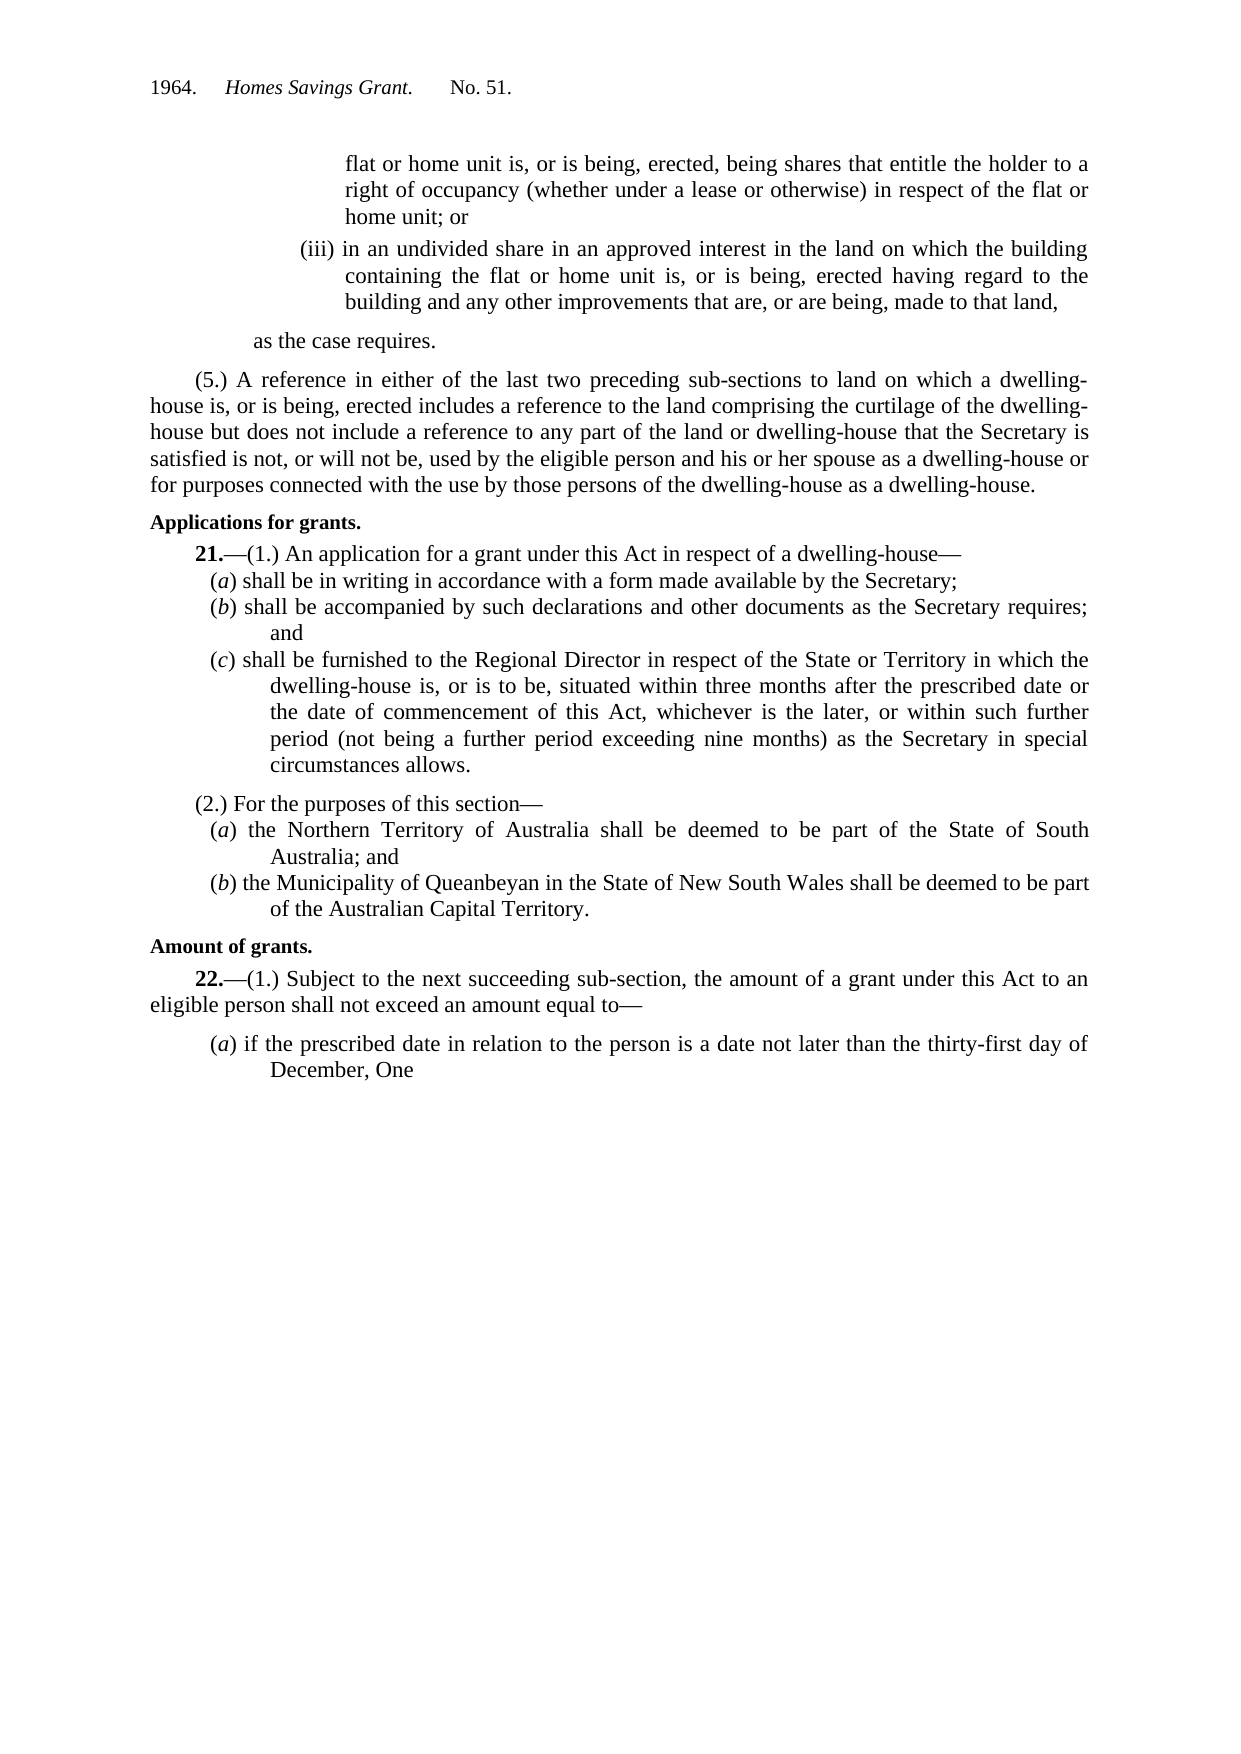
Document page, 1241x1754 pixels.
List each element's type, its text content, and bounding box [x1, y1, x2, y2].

text (a) if the prescribed date in relation to the person is a date not later than the thirty-first day of December, One [210, 1030, 1090, 1082]
text (b) the Municipality of Queanbeyan in the State of New South Wales shall be deemed to be part of the Australian Capital Territory. [210, 869, 1090, 922]
text as the case requires. [253, 327, 1090, 353]
text (a) shall be in writing in accordance with a form made available by the Secretary; [210, 567, 1090, 593]
text flat or home unit is, or is being, erected, being shares that entitle the holder to a right of occupancy (whether under a lease or otherwise) in respect of the flat or home unit; or [345, 150, 1090, 229]
text (5.) A reference in either of the last two preceding sub-sections to land on which a dwelling-house is, or is being, erected includes a reference to the land comprising the curtilage of the dwelling-house but does not include a reference to any part of the land or dwelling-house that the Secretary is satisfied is not, or will not be, used by the eligible person and his or her spouse as a dwelling-house or for purposes connected with the use by those persons of the dwelling-house as a dwelling-house. [150, 366, 1090, 497]
text (a) the Northern Territory of Australia shall be deemed to be part of the State of South Australia; and [210, 816, 1090, 869]
text 22.—(1.) Subject to the next succeeding sub-section, the amount of a grant under this Act to an eligible person shall not exceed an amount equal to— [150, 964, 1090, 1017]
text (iii) in an undivided share in an approved interest in the land on which the building containing the flat or home unit is, or is being, erected having regard to the building and any other improvements that are, or are being, made to that land, [300, 235, 1090, 314]
text Applications for grants. [150, 510, 1090, 534]
text (c) shall be furnished to the Regional Director in respect of the State or Territory in which the dwelling-house is, or is to be, situated within three months after the prescribed date or the date of commencement of this Act, whichever is the later, or within such further period (not being a further period exceeding nine months) as the Secretary in special circumstances allows. [210, 646, 1090, 777]
text Amount of grants. [150, 934, 1090, 958]
text (b) shall be accompanied by such declarations and other documents as the Secretary requires; and [210, 593, 1090, 646]
text 21.—(1.) An application for a grant under this Act in respect of a dwelling-house— [150, 540, 1090, 567]
text (2.) For the purposes of this section— [150, 790, 1090, 816]
